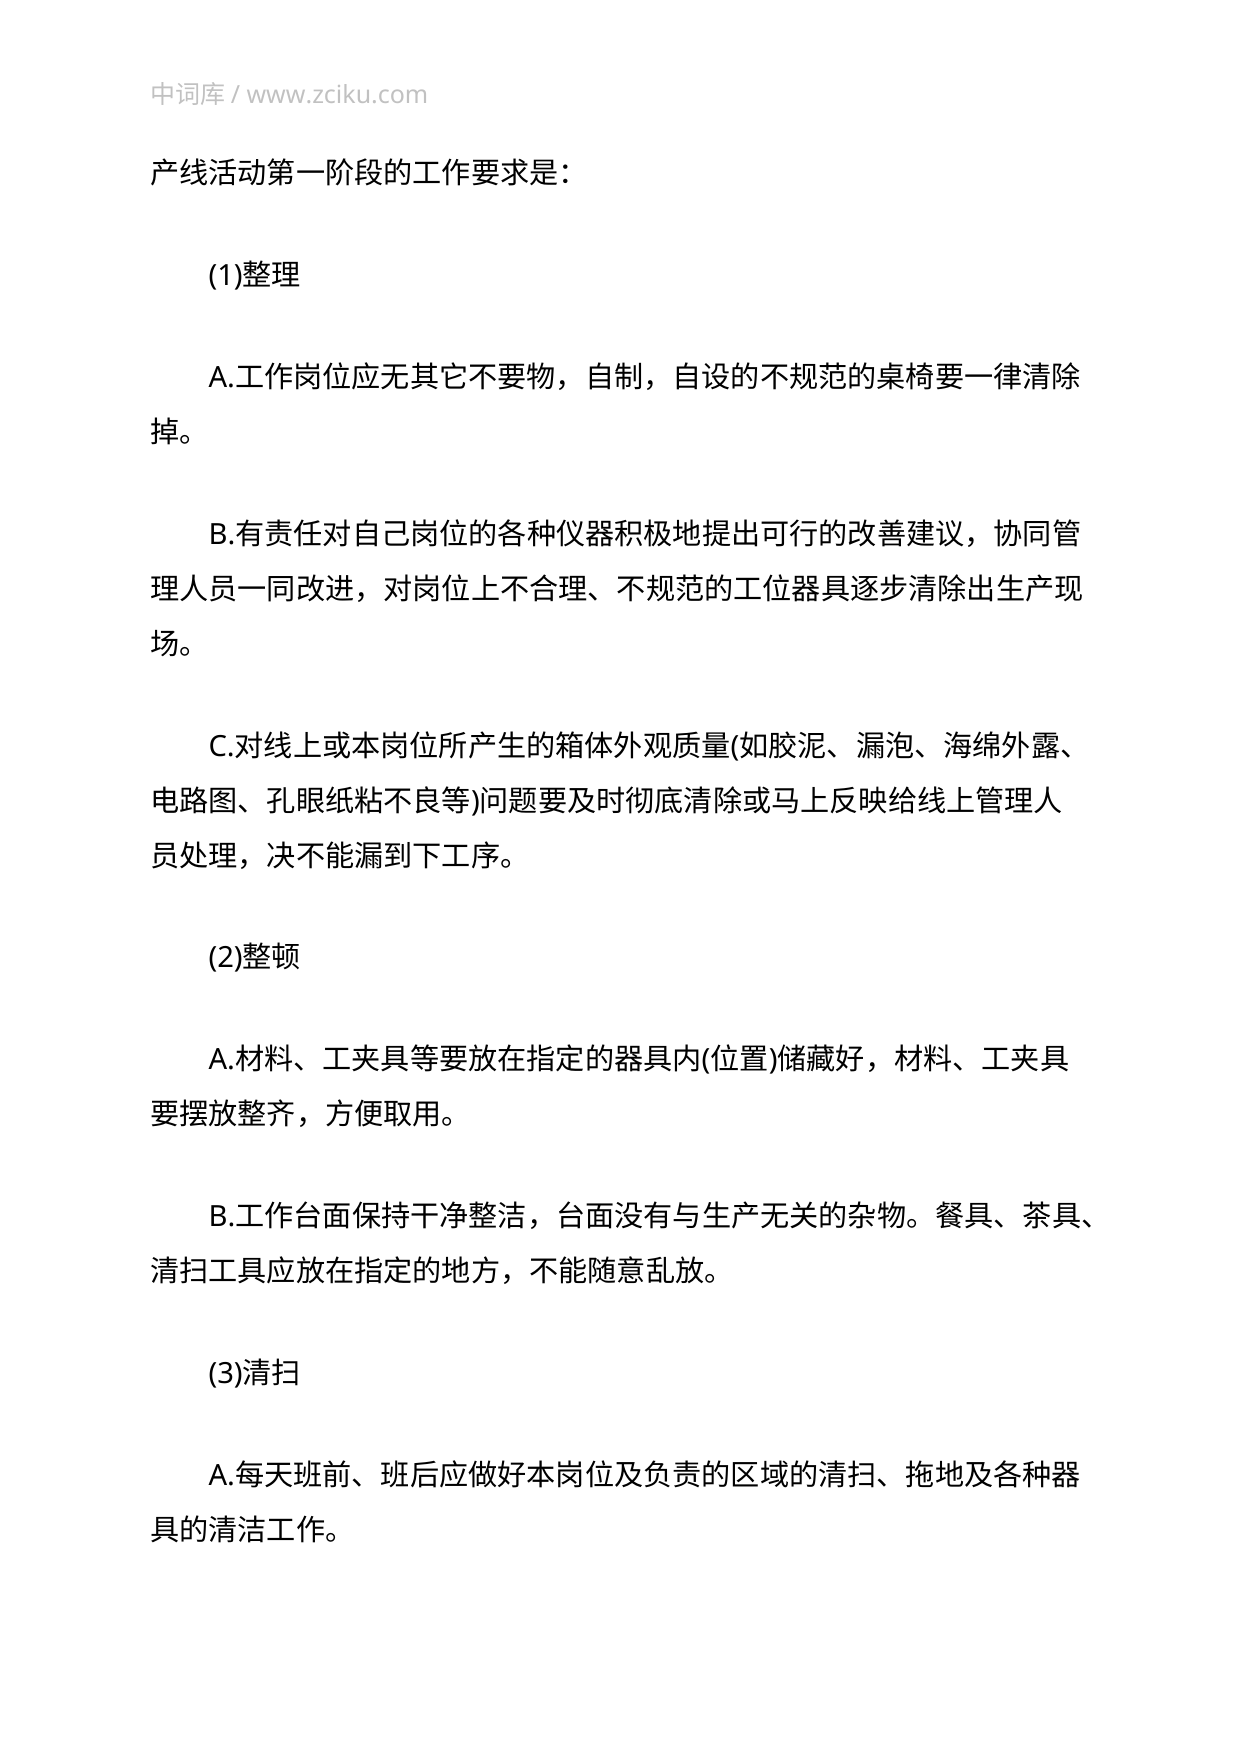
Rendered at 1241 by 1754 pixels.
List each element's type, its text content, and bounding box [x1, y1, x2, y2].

text (1)整理 [150, 252, 1090, 294]
text C.对线上或本岗位所产生的箱体外观质量(如胶泥、漏泡、海绵外露、电路图、孔眼纸粘不良等)问题要及时彻底清除或马上反映给线上管理人员处理，决不能漏到下工序。 [150, 722, 1090, 874]
text B.工作台面保持干净整洁，台面没有与生产无关的杂物。餐具、茶具、清扫工具应放在指定的地方，不能随意乱放。 [150, 1193, 1090, 1290]
text B.有责任对自己岗位的各种仪器积极地提出可行的改善建议，协同管理人员一同改进，对岗位上不合理、不规范的工位器具逐步清除出生产现场。 [150, 511, 1090, 663]
text (3)清扫 [150, 1349, 1090, 1392]
text (2)整顿 [150, 934, 1090, 976]
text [150, 150, 1090, 192]
text A.材料、工夹具等要放在指定的器具内(位置)储藏好，材料、工夹具要摆放整齐，方便取用。 [150, 1036, 1090, 1133]
text A.每天班前、班后应做好本岗位及负责的区域的清扫、拖地及各种器具的清洁工作。 [150, 1451, 1090, 1549]
text A.工作岗位应无其它不要物，自制，自设的不规范的桌椅要一律清除掉。 [150, 354, 1090, 451]
